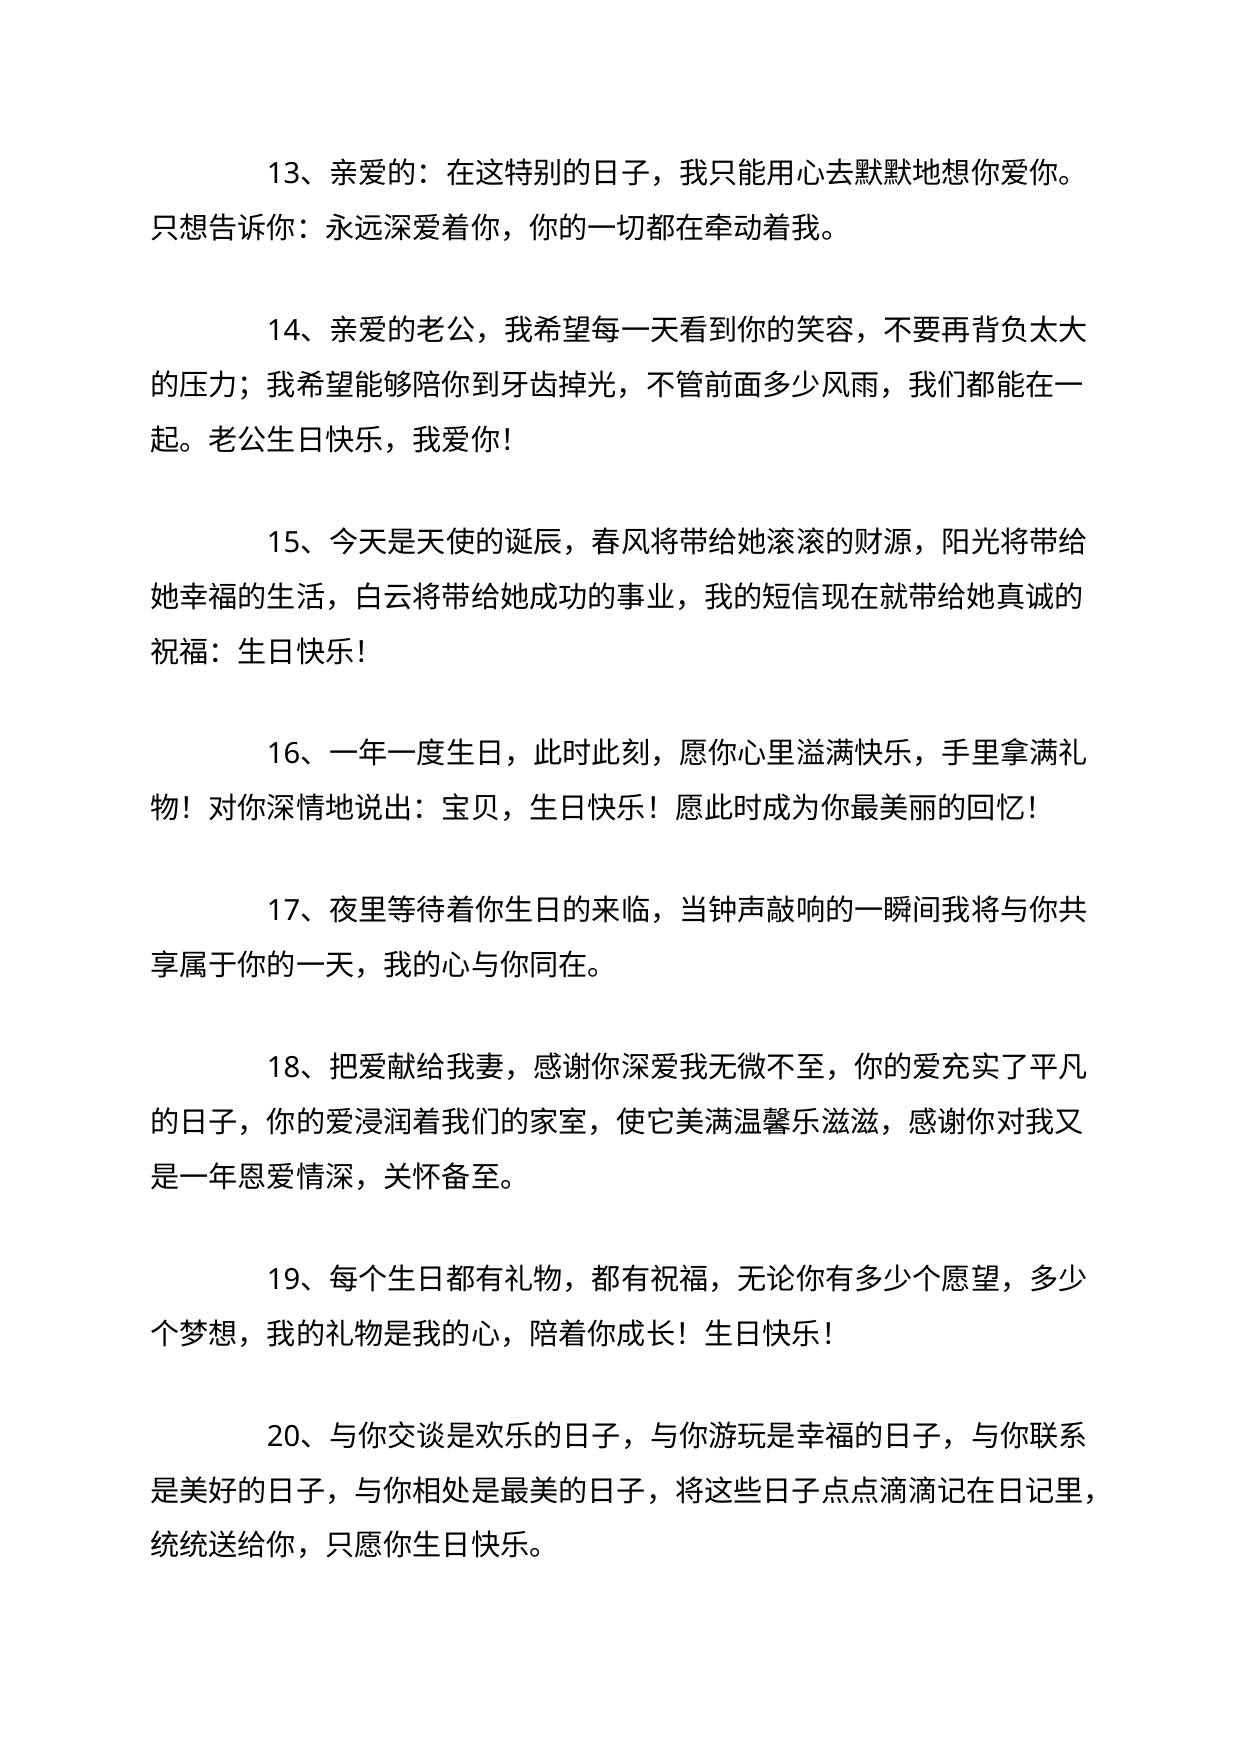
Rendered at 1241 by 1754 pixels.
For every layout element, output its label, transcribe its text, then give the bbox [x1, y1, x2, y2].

text 18、把爱献给我妻，感谢你深爱我无微不至，你的爱充实了平凡的日子，你的爱浸润着我们的家室，使它美满温馨乐滋滋，感谢你对我又是一年恩爱情深，关怀备至。 [150, 1044, 1090, 1196]
text 15、今天是天使的诞辰，春风将带给她滚滚的财源，阳光将带给她幸福的生活，白云将带给她成功的事业，我的短信现在就带给她真诚的祝福：生日快乐！ [150, 518, 1090, 671]
text 14、亲爱的老公，我希望每一天看到你的笑容，不要再背负太大的压力；我希望能够陪你到牙齿掉光，不管前面多少风雨，我们都能在一起。老公生日快乐，我爱你！ [150, 307, 1090, 459]
text 17、夜里等待着你生日的来临，当钟声敲响的一瞬间我将与你共享属于你的一天，我的心与你同在。 [150, 887, 1090, 984]
text 13、亲爱的：在这特别的日子，我只能用心去默默地想你爱你。只想告诉你：永远深爱着你，你的一切都在牵动着我。 [150, 150, 1090, 247]
text 20、与你交谈是欢乐的日子，与你游玩是幸福的日子，与你联系是美好的日子，与你相处是最美的日子，将这些日子点点滴滴记在日记里，统统送给你，只愿你生日快乐。 [150, 1412, 1090, 1564]
text 16、一年一度生日，此时此刻，愿你心里溢满快乐，手里拿满礼物！对你深情地说出：宝贝，生日快乐！愿此时成为你最美丽的回忆！ [150, 730, 1090, 827]
text 19、每个生日都有礼物，都有祝福，无论你有多少个愿望，多少个梦想，我的礼物是我的心，陪着你成长！生日快乐！ [150, 1255, 1090, 1353]
